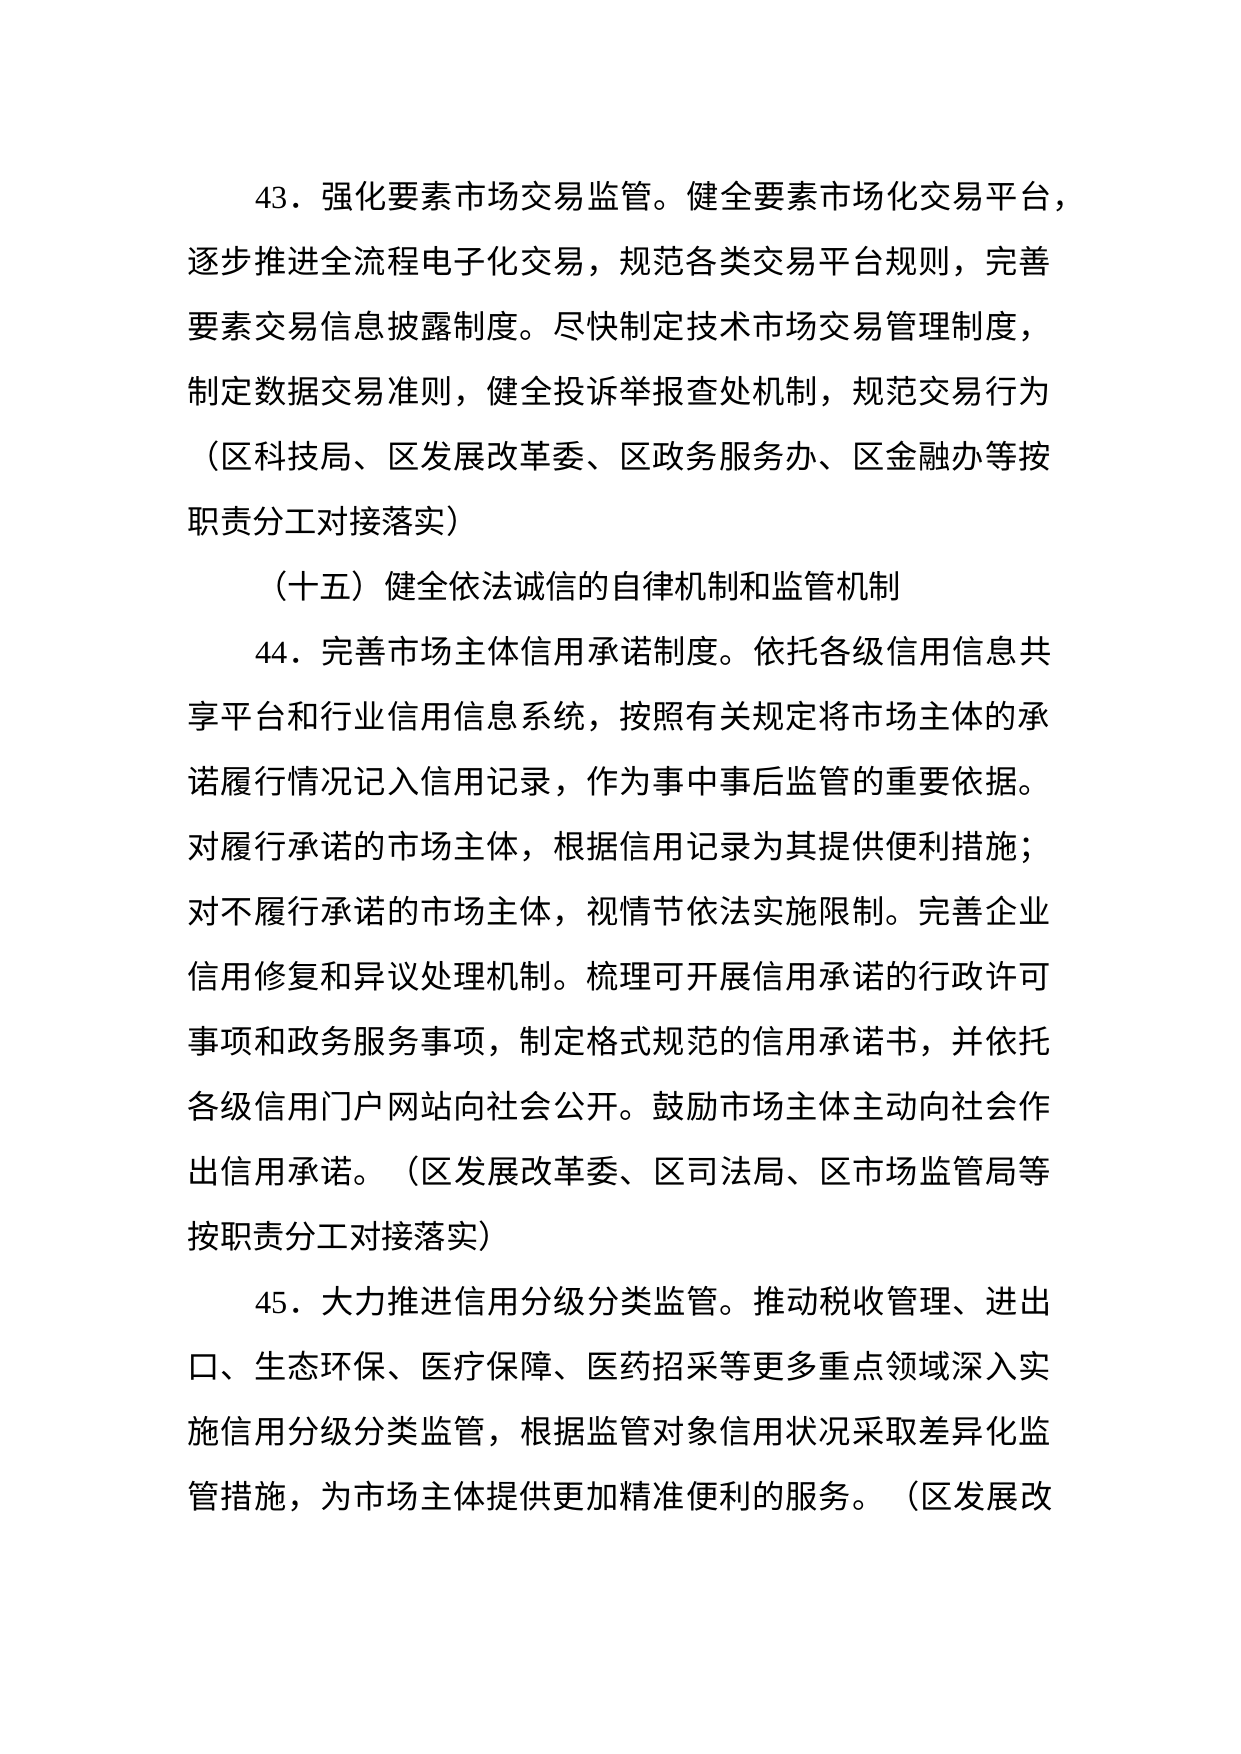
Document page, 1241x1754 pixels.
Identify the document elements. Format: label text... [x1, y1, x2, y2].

text （十五）健全依法诚信的自律机制和监管机制 [187, 552, 1053, 617]
text 44．完善市场主体信用承诺制度。依托各级信用信息共享平台和行业信用信息系统，按照有关规定将市场主体的承诺履行情况记入信用记录，作为事中事后监管的重要依据。对履行承诺的市场主体，根据信用记录为其提供便利措施；对不履行承诺的市场主体，视情节依法实施限制。完善企业信用修复和异议处理机制。梳理可开展信用承诺的行政许可事项和政务服务事项，制定格式规范的信用承诺书，并依托各级信用门户网站向社会公开。鼓励市场主体主动向社会作出信用承诺。（区发展改革委、区司法局、区市场监管局等按职责分工对接落实） [187, 617, 1053, 1267]
text 43．强化要素市场交易监管。健全要素市场化交易平台，逐步推进全流程电子化交易，规范各类交易平台规则，完善要素交易信息披露制度。尽快制定技术市场交易管理制度，制定数据交易准则，健全投诉举报查处机制，规范交易行为。（区科技局、区发展改革委、区政务服务办、区金融办等按职责分工对接落实） [187, 162, 1053, 552]
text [187, 1267, 1053, 1527]
